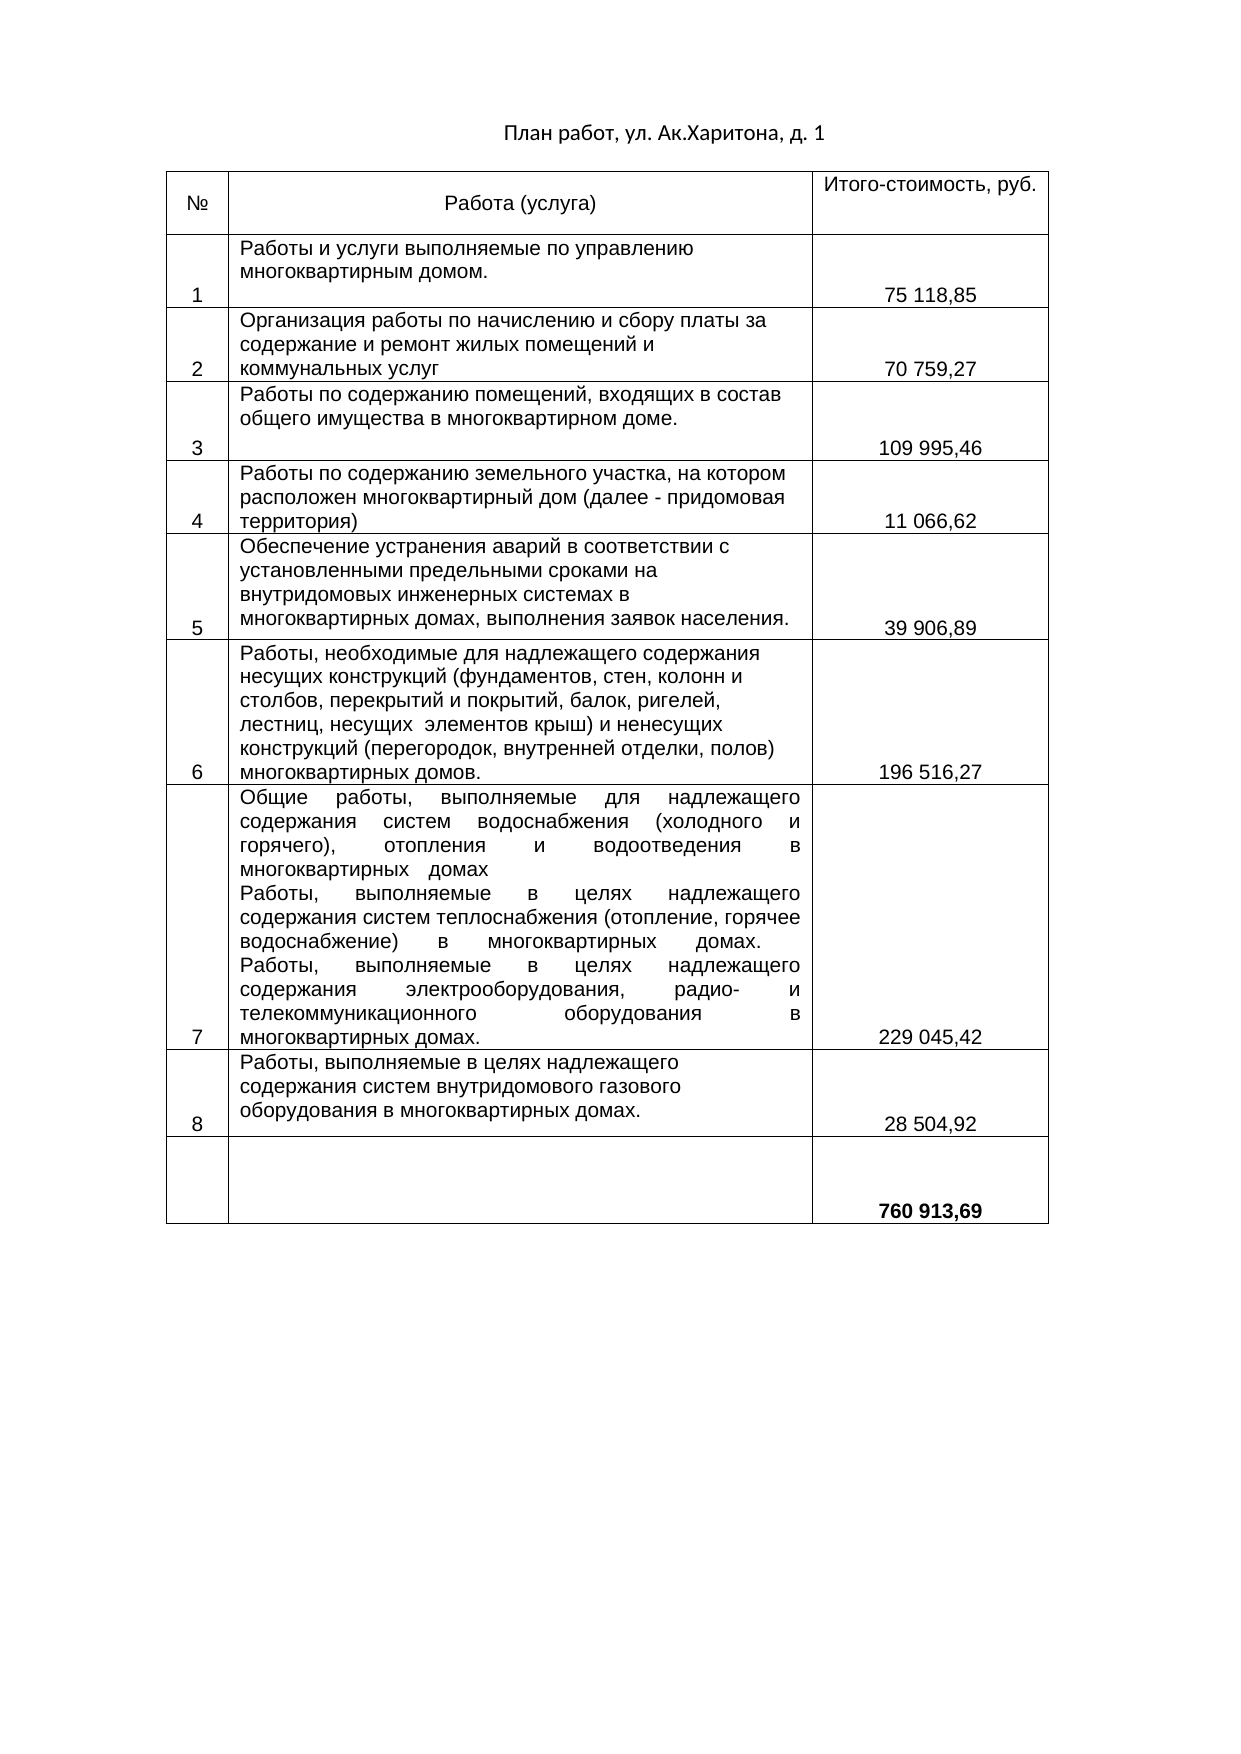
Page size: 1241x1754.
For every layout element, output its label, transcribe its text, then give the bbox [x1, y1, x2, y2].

table_cell Общие работы, выполняемые для надлежащего содержания систем водоснабжения (холодного и горячего), отопления и водоотведения в многоквартирных домах Работы, выполняемые в целях надлежащего содержания систем теплоснабжения (отопление, горячее водоснабжение) в многоквартирных домах. Работы, выполняемые в целях надлежащего содержания электрооборудования, радио- и телекоммуникационного оборудования в многоквартирных домах. [229, 785, 812, 1049]
table_cell Работы, выполняемые в целях надлежащего содержания систем внутридомового газового оборудования в многоквартирных домах. [229, 1050, 812, 1136]
table_cell 196 516,27 [813, 640, 1048, 784]
text План работ, ул. Ак.Харитона, д. 1 [177, 118, 1152, 146]
table_cell 5 [167, 534, 228, 639]
table_cell 3 [167, 382, 228, 460]
table_cell 6 [167, 640, 228, 784]
table_cell Работы и услуги выполняемые по управлению многоквартирным домом. [229, 235, 812, 307]
table_cell 109 995,46 [813, 382, 1048, 460]
table_cell Работы по содержанию помещений, входящих в состав общего имущества в многоквартирном доме. [229, 382, 812, 460]
table_cell 11 066,62 [813, 461, 1048, 533]
table_cell [229, 1137, 812, 1223]
table_cell Работы, необходимые для надлежащего содержания несущих конструкций (фундаментов, стен, колонн и столбов, перекрытий и покрытий, балок, ригелей, лестниц, несущих элементов крыш) и ненесущих конструкций (перегородок, внутренней отделки, полов) многоквартирных домов. [229, 640, 812, 784]
table_cell 229 045,42 [813, 785, 1048, 1049]
table_cell Работы по содержанию земельного участка, на котором расположен многоквартирный дом (далее - придомовая территория) [229, 461, 812, 533]
table_header Итого-стоимость, руб. [813, 172, 1048, 234]
table_cell 8 [167, 1050, 228, 1136]
table_cell 1 [167, 235, 228, 307]
table_cell 28 504,92 [813, 1050, 1048, 1136]
table_cell 760 913,69 [813, 1137, 1048, 1223]
table_cell 7 [167, 785, 228, 1049]
table_cell [167, 1137, 228, 1223]
table_cell Обеспечение устранения аварий в соответствии с установленными предельными сроками на внутридомовых инженерных системах в многоквартирных домах, выполнения заявок населения. [229, 534, 812, 639]
table_cell 75 118,85 [813, 235, 1048, 307]
table_cell 4 [167, 461, 228, 533]
table_header № [167, 172, 228, 234]
table_header Работа (услуга) [229, 172, 812, 234]
table_cell 39 906,89 [813, 534, 1048, 639]
table_cell 70 759,27 [813, 308, 1048, 381]
table_cell 2 [167, 308, 228, 381]
table_cell Организация работы по начислению и сбору платы за содержание и ремонт жилых помещений и коммунальных услуг [229, 308, 812, 381]
